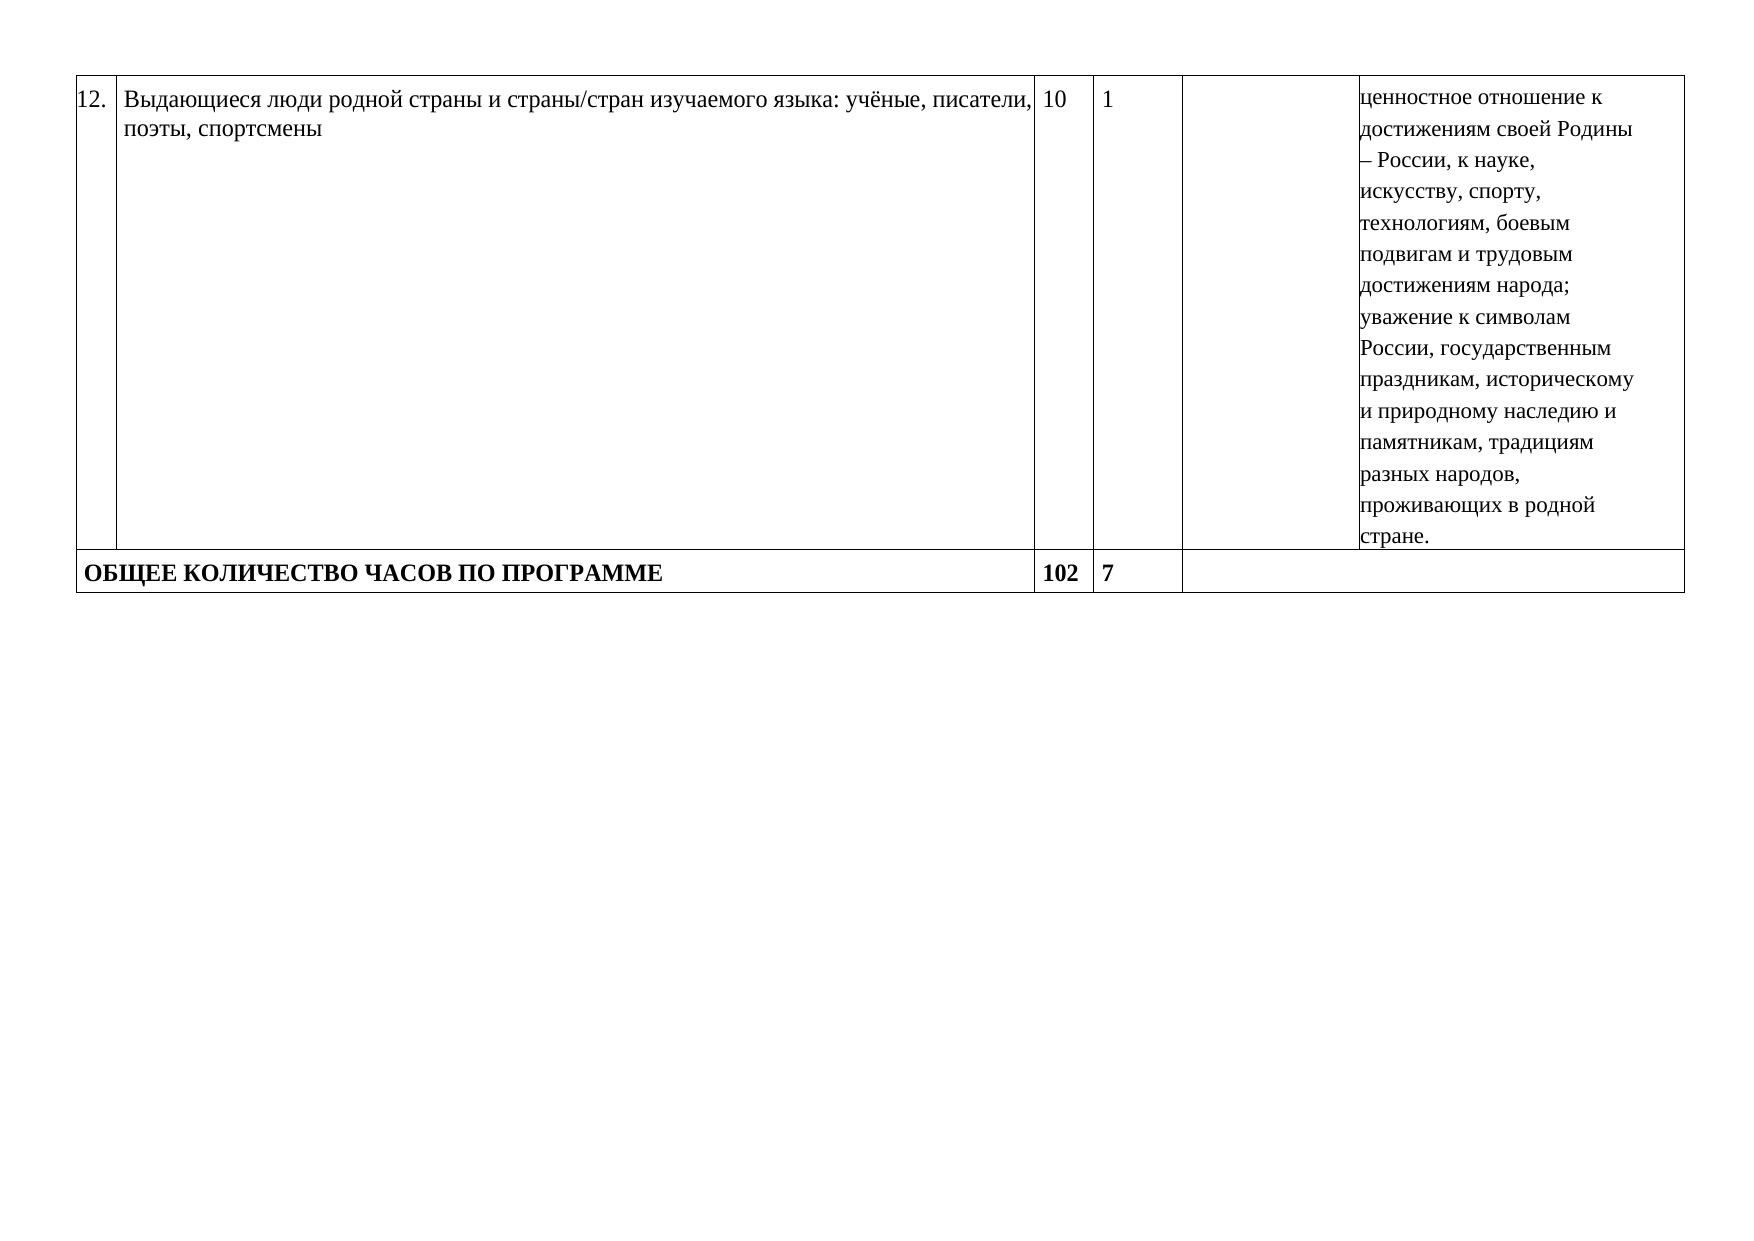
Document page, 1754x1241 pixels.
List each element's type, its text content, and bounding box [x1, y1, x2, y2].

table_cell Выдающиеся люди родной страны и страны/стран изучаемого языка: учёные, писатели, поэты, спортсмены [117, 76, 1034, 549]
table_cell 102 [1035, 550, 1093, 592]
table_cell 1 [1094, 76, 1182, 549]
table_cell [1183, 76, 1359, 549]
table_cell ОБЩЕЕ КОЛИЧЕСТВО ЧАСОВ ПО ПРОГРАММЕ [77, 550, 1034, 592]
table_cell 7 [1094, 550, 1182, 592]
table_cell 12. [77, 76, 116, 549]
table_cell 10 [1035, 76, 1093, 549]
table_cell ценностное отношение к достижениям своей Родины – России, к науке, искусству, спорту, технологиям, боевым подвигам и трудовым достижениям народа; уважение к символам России, государственным праздникам, историческому и природному наследию и памятникам, традициям разных народов, проживающих в родной стране. [1360, 76, 1684, 549]
table_cell [1183, 550, 1684, 592]
